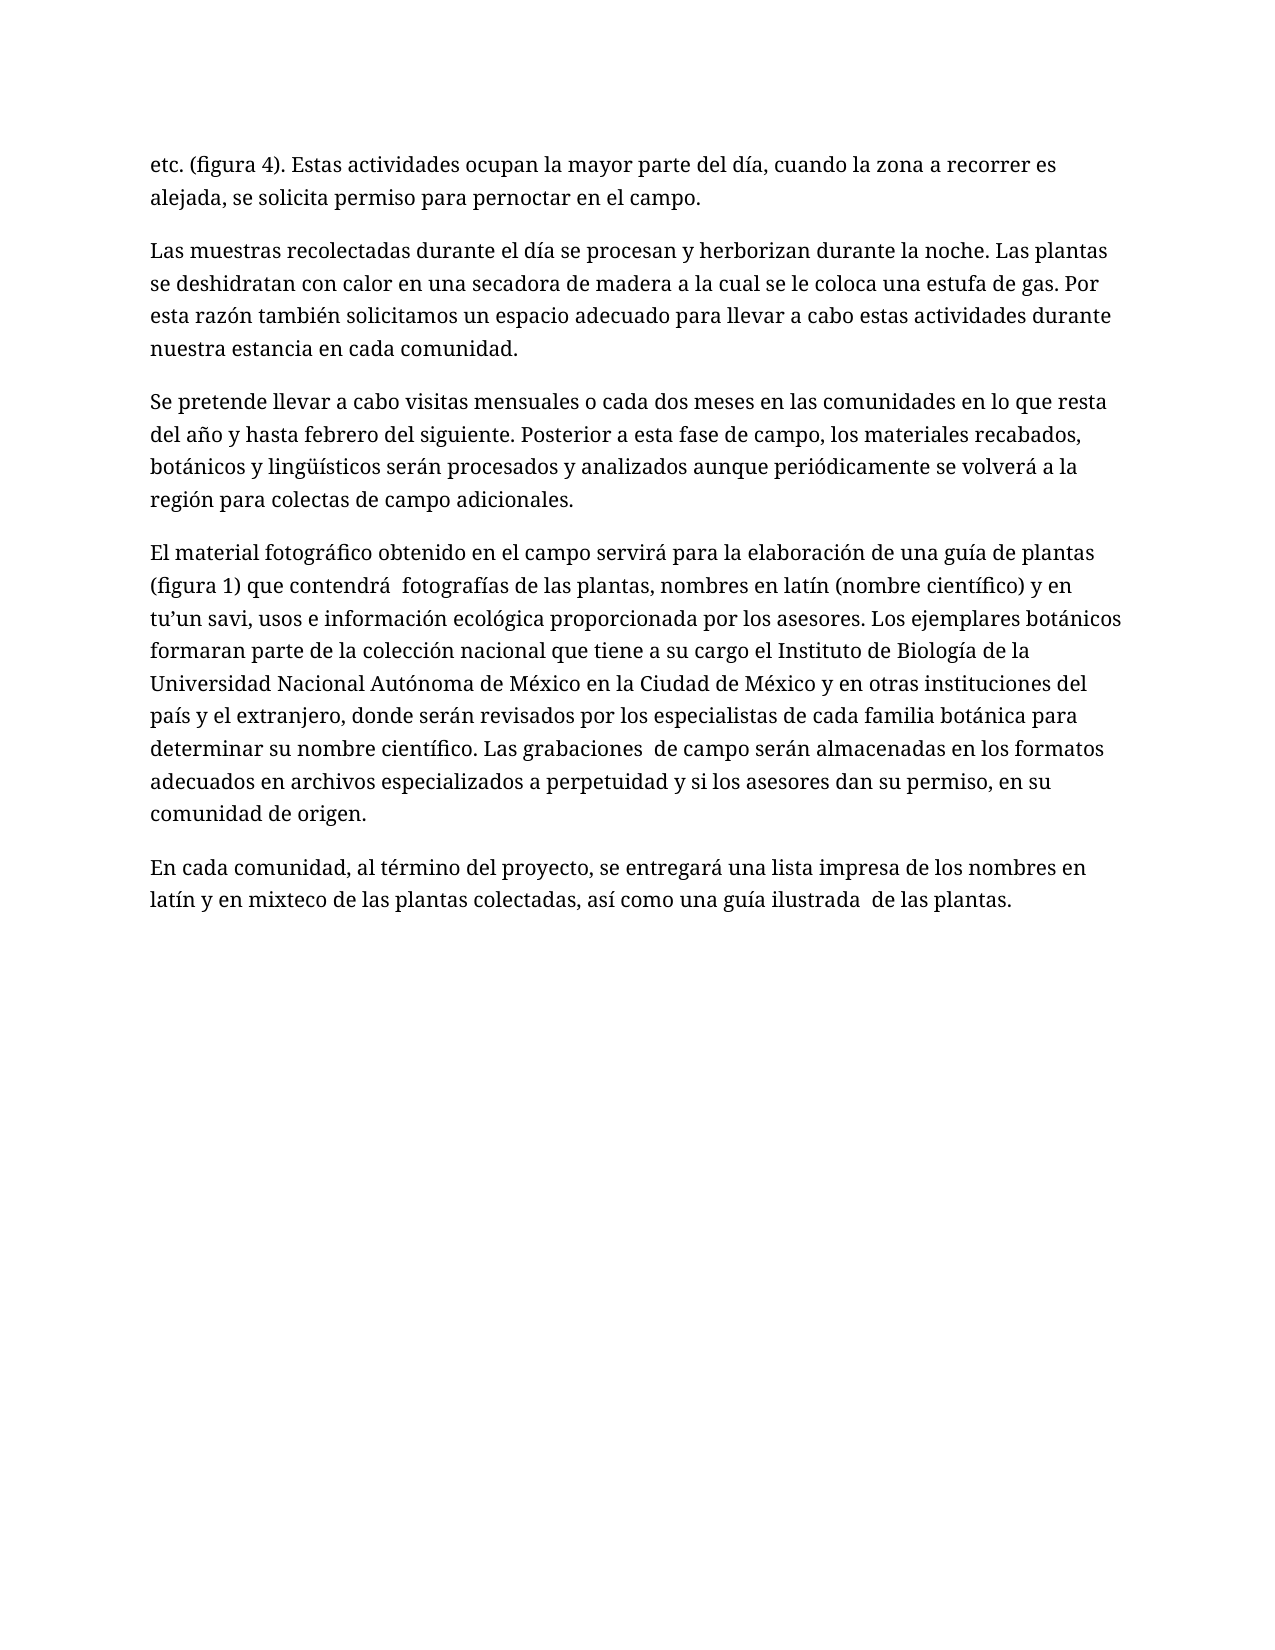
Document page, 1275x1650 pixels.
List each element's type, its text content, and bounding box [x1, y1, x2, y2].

text Las muestras recolectadas durante el día se procesan y herborizan durante la noche. Las plantas se deshidratan con calor en una secadora de madera a la cual se le coloca una estufa de gas. Por esta razón también solicitamos un espacio adecuado para llevar a cabo estas actividades durante nuestra estancia en cada comunidad. [150, 236, 1125, 362]
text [150, 150, 1125, 211]
text Se pretende llevar a cabo visitas mensuales o cada dos meses en las comunidades en lo que resta del año y hasta febrero del siguiente. Posterior a esta fase de campo, los materiales recabados, botánicos y lingüísticos serán procesados y analizados aunque periódicamente se volverá a la región para colectas de campo adicionales. [150, 387, 1125, 513]
text En cada comunidad, al término del proyecto, se entregará una lista impresa de los nombres en latín y en mixteco de las plantas colectadas, así como una guía ilustrada de las plantas. [150, 853, 1125, 914]
text El material fotográfico obtenido en el campo servirá para la elaboración de una guía de plantas (figura 1) que contendrá fotografías de las plantas, nombres en latín (nombre científico) y en tu’un savi, usos e información ecológica proporcionada por los asesores. Los ejemplares botánicos formaran parte de la colección nacional que tiene a su cargo el Instituto de Biología de la Universidad Nacional Autónoma de México en la Ciudad de México y en otras instituciones del país y el extranjero, donde serán revisados por los especialistas de cada familia botánica para determinar su nombre científico. Las grabaciones de campo serán almacenadas en los formatos adecuados en archivos especializados a perpetuidad y si los asesores dan su permiso, en su comunidad de origen. [150, 538, 1125, 828]
